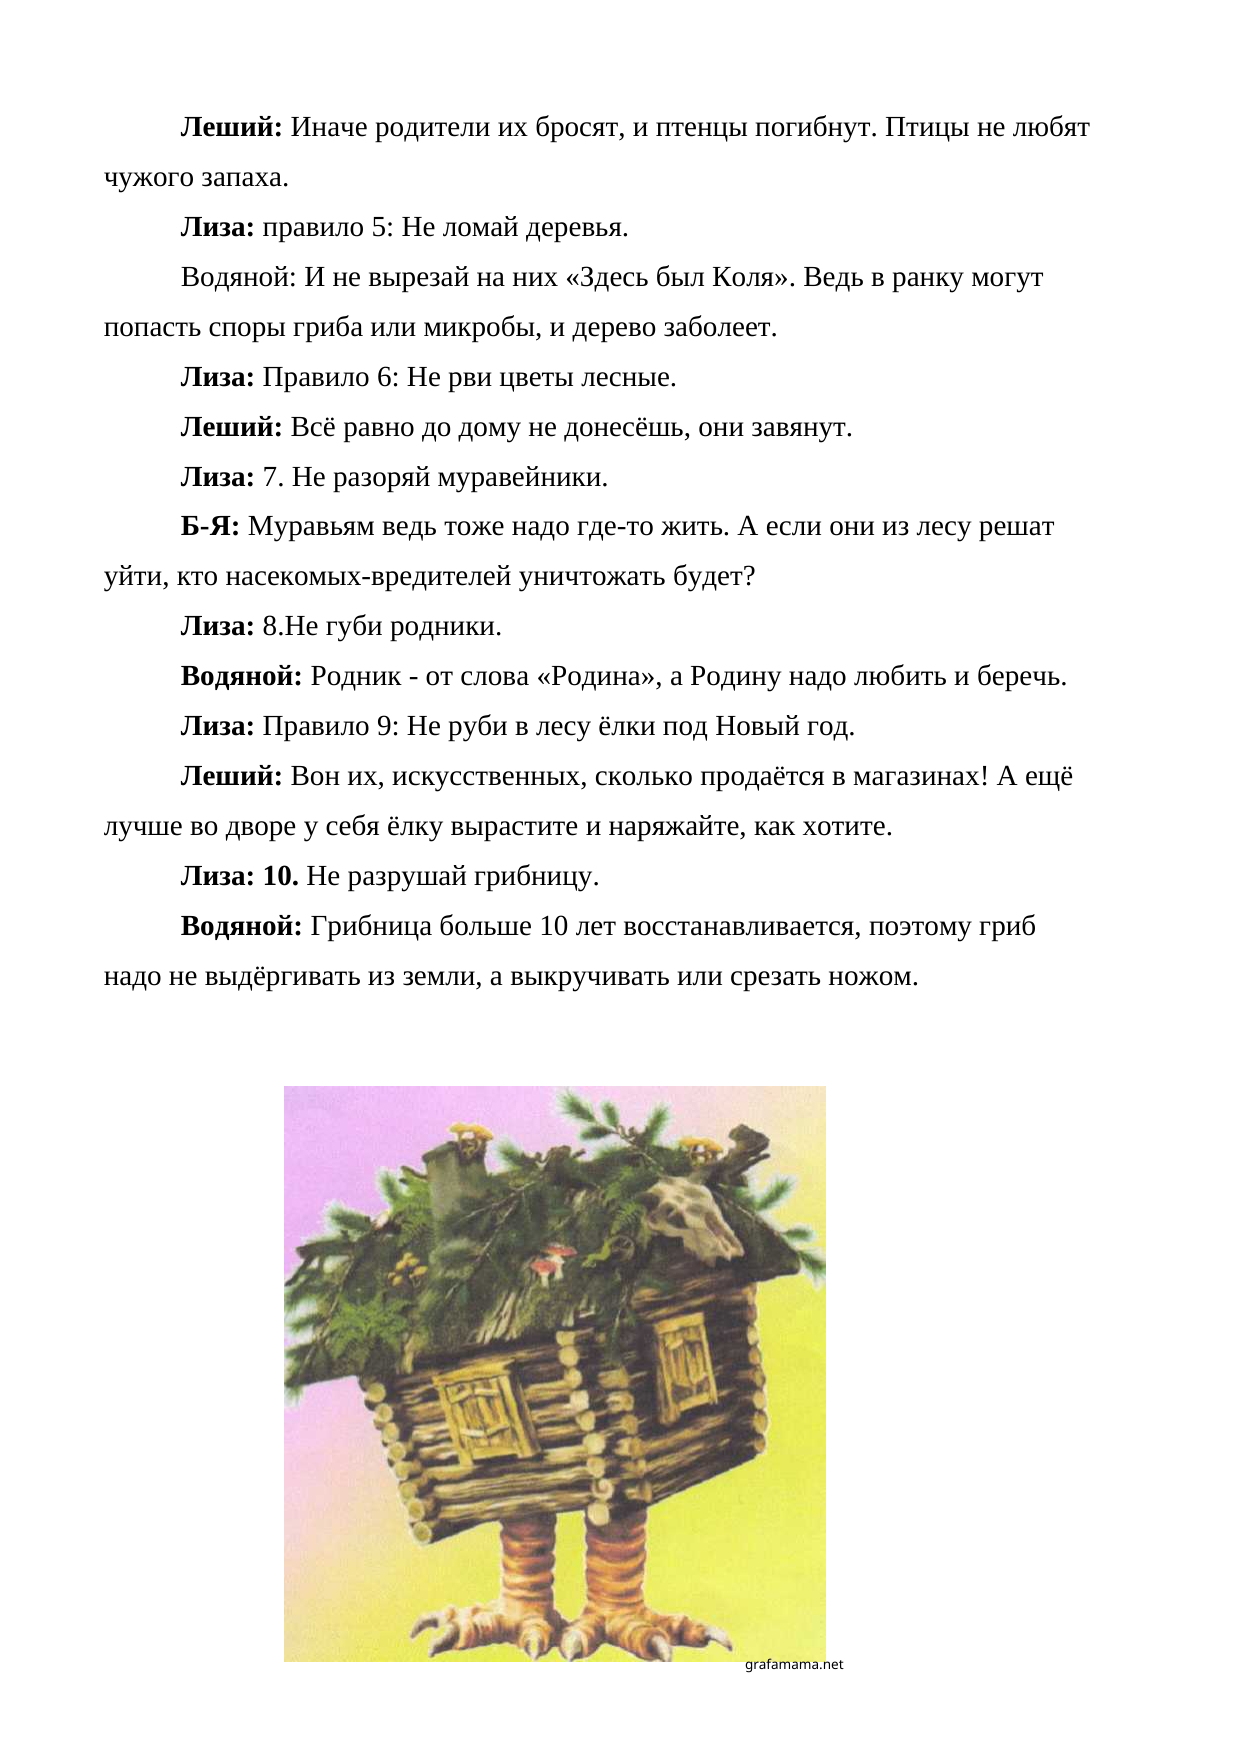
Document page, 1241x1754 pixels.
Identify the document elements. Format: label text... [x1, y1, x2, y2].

text Леший: Вон их, искусственных, сколько продаётся в магазинах! А ещё лучше во дворе у себя ёлку вырастите и наряжайте, как хотите. [103, 745, 1091, 845]
text Лиза: 10. Не разрушай грибницу. [103, 845, 1091, 895]
text grafamama.net [745, 1659, 844, 1672]
text Лиза: Правило 9: Не руби в лесу ёлки под Новый год. [103, 696, 1091, 745]
text Лиза: Правило 6: Не рви цветы лесные. [103, 346, 1091, 396]
picture [284, 1086, 826, 1662]
text Леший: Всё равно до дому не донесёшь, они завянут. [103, 396, 1091, 446]
text Водяной: Грибница больше 10 лет восстанавливается, поэтому гриб надо не выдёргивать из земли, а выкручивать или срезать ножом. [103, 895, 1091, 995]
text Водяной: Родник - от слова «Родина», а Родину надо любить и беречь. [103, 646, 1091, 696]
text Лиза: 8.Не губи родники. [103, 596, 1091, 646]
text Леший: Иначе родители их бросят, и птенцы погибнут. Птицы не любят чужого запаха. [103, 97, 1091, 197]
text Лиза: 7. Не разоряй муравейники. [103, 446, 1091, 496]
text Водяной: И не вырезай на них «Здесь был Коля». Ведь в ранку могут попасть споры гриба или микробы, и дерево заболеет. [103, 246, 1091, 346]
text Лиза: правило 5: Не ломай деревья. [103, 197, 1091, 246]
text Б-Я: Муравьям ведь тоже надо где-то жить. А если они из лесу решат уйти, кто насекомых-вредителей уничтожать будет? [103, 496, 1091, 596]
